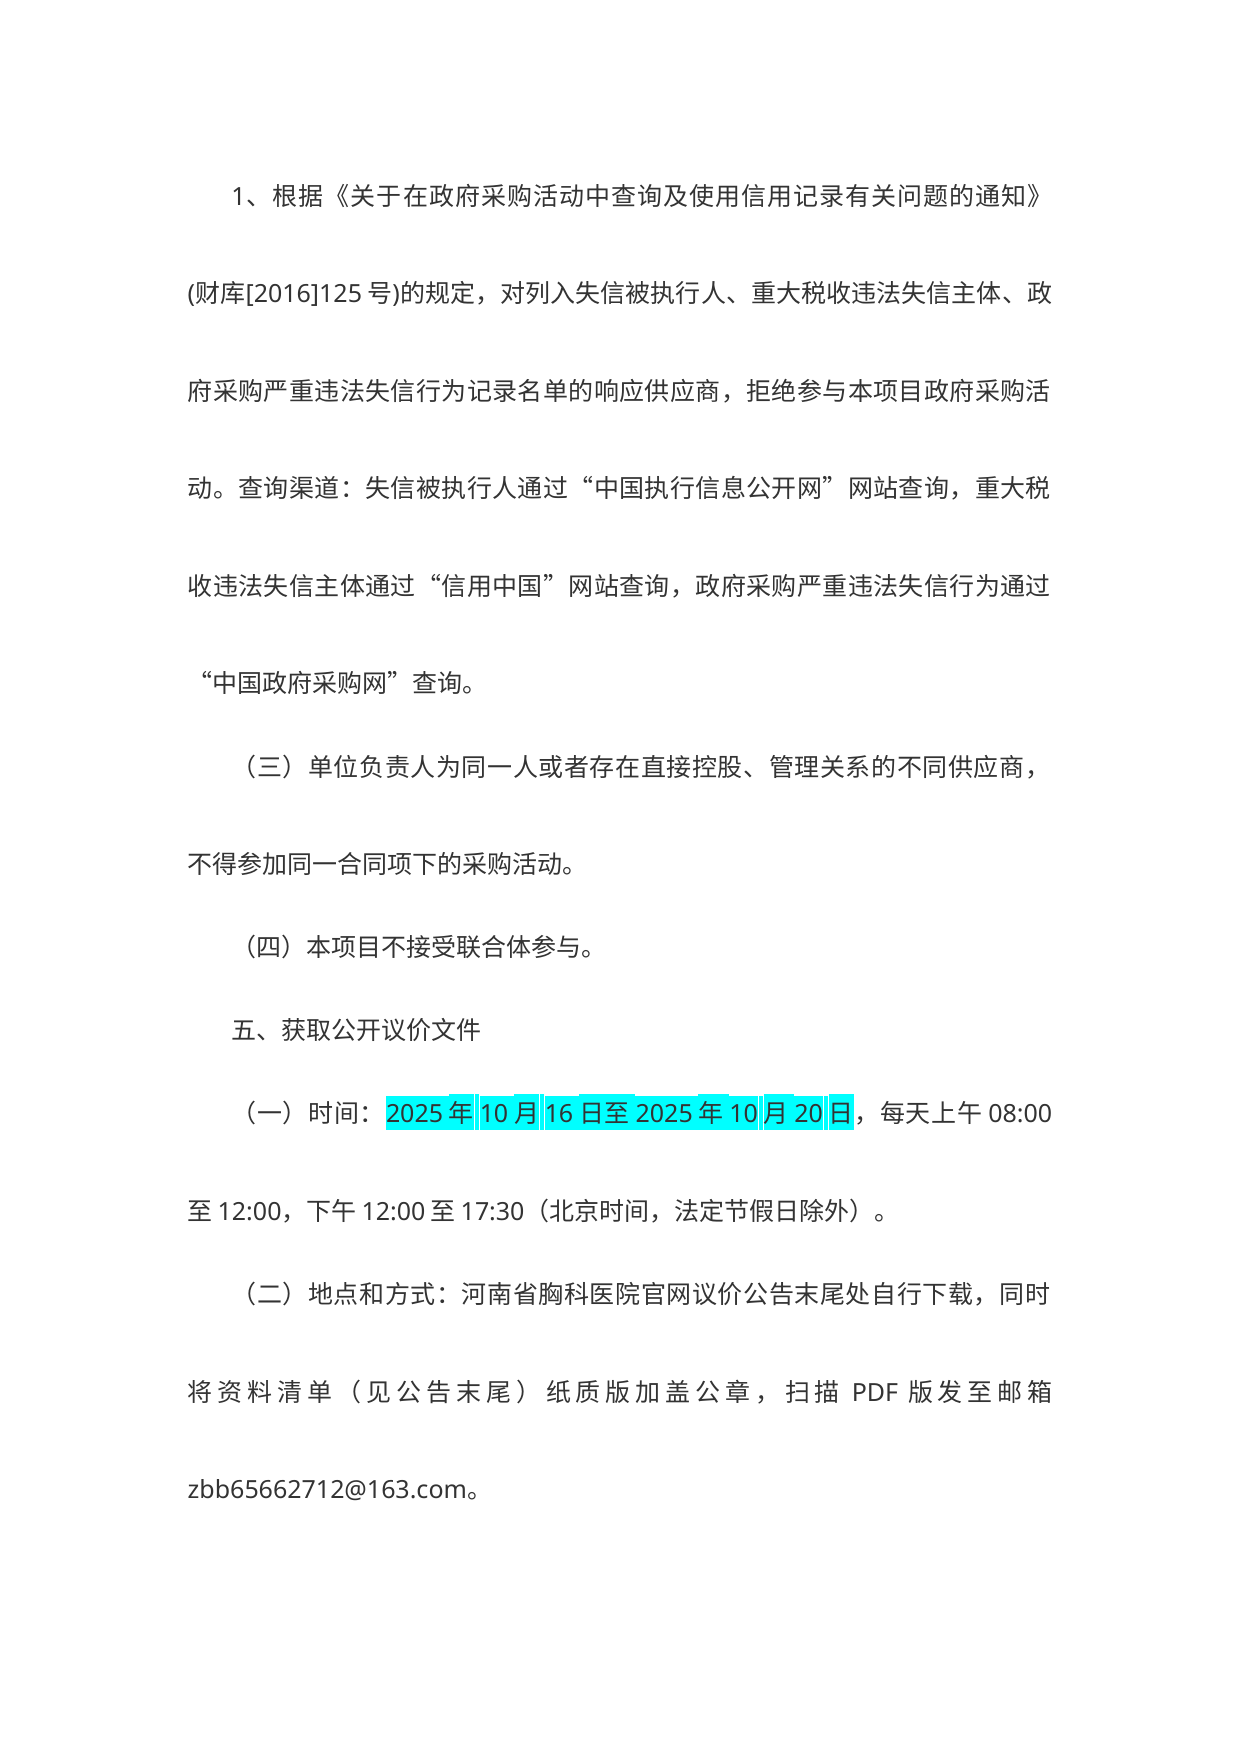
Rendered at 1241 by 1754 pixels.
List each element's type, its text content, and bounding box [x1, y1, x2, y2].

text （一）时间：2025年10月16日至2025年10月20日，每天上午08:00至12:00，下午12:00至17:30（北京时间，法定节假日除外）。 [187, 1079, 1053, 1242]
text （三）单位负责人为同一人或者存在直接控股、管理关系的不同供应商，不得参加同一合同项下的采购活动。 [187, 733, 1053, 895]
text （二）地点和方式：河南省胸科医院官网议价公告末尾处自行下载，同时将资料清单（见公告末尾）纸质版加盖公章，扫描PDF版发至邮箱zbb65662712@163.com。 [187, 1260, 1053, 1520]
text 五、获取公开议价文件 [187, 996, 1053, 1061]
text （四）本项目不接受联合体参与。 [187, 913, 1053, 978]
text 1、根据《关于在政府采购活动中查询及使用信用记录有关问题的通知》(财库[2016]125号)的规定，对列入失信被执行人、重大税收违法失信主体、政府采购严重违法失信行为记录名单的响应供应商，拒绝参与本项目政府采购活动。查询渠道：失信被执行人通过“中国执行信息公开网”网站查询，重大税收违法失信主体通过“信用中国”网站查询，政府采购严重违法失信行为通过“中国政府采购网”查询。 [187, 162, 1053, 714]
